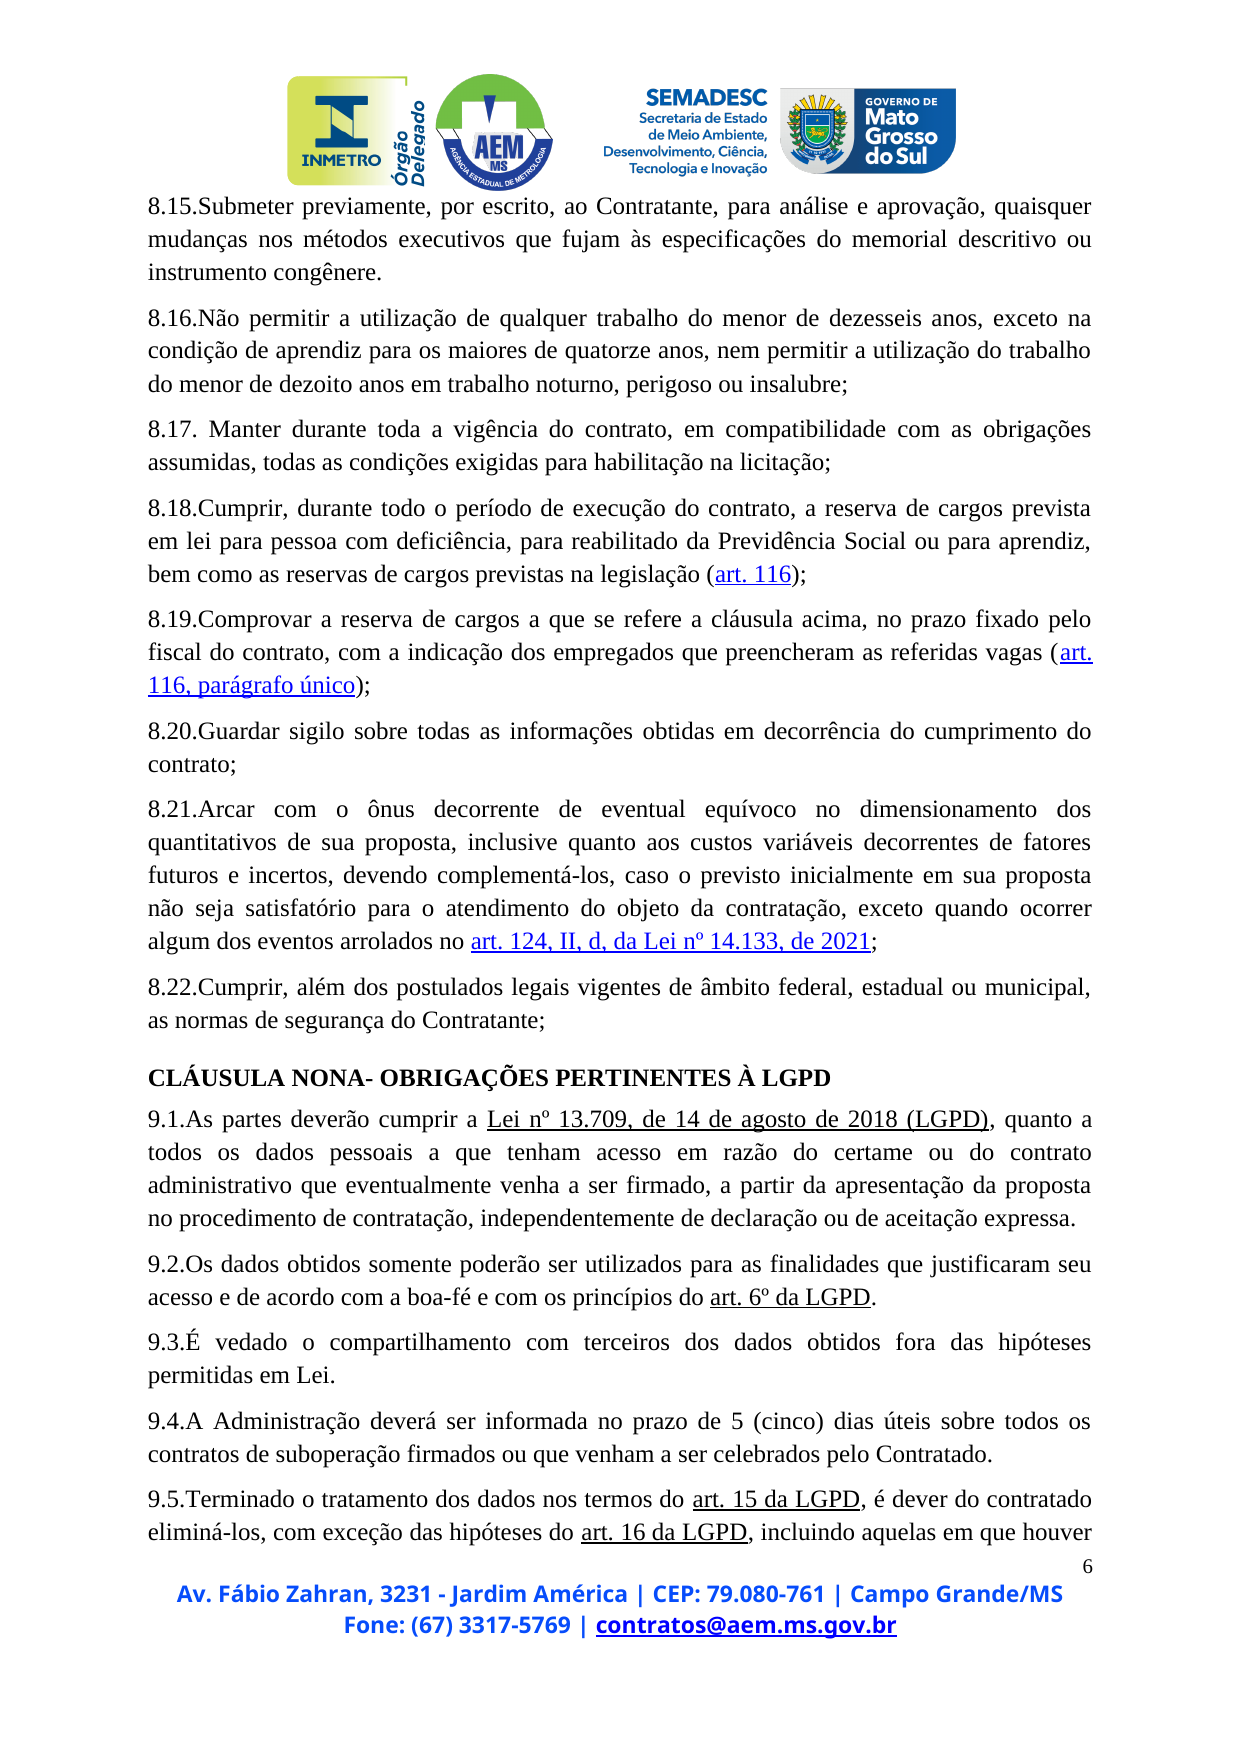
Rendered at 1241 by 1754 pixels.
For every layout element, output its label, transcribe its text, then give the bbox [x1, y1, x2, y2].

list 9.4.A Administração deverá ser informada no prazo de 5 (cinco) dias úteis sobre todos os contratos de suboperação firmados ou que venham a ser celebrados pelo Contratado. [148, 1406, 1092, 1468]
list 8.19.Comprovar a reserva de cargos a que se refere a cláusula acima, no prazo fixado pelo fiscal do contrato, com a indicação dos empregados que preencheram as referidas vagas (art. 116, parágrafo único); [148, 604, 1092, 699]
list 8.18.Cumprir, durante todo o período de execução do contrato, a reserva de cargos prevista em lei para pessoa com deficiência, para reabilitado da Previdência Social ou para aprendiz, bem como as reservas de cargos previstas na legislação (art. 116); [148, 493, 1092, 587]
picture [284, 73, 425, 191]
list 8.17. Manter durante toda a vigência do contrato, em compatibilidade com as obrigações assumidas, todas as condições exigidas para habilitação na licitação; [148, 414, 1092, 476]
list CLÁUSULA NONA- OBRIGAÇÕES PERTINENTES À LGPD [148, 1063, 1092, 1092]
list 8.20.Guardar sigilo sobre todas as informações obtidas em decorrência do cumprimento do contrato; [148, 716, 1092, 778]
list 8.16.Não permitir a utilização de qualquer trabalho do menor de dezesseis anos, exceto na condição de aprendiz para os maiores de quatorze anos, nem permitir a utilização do trabalho do menor de dezoito anos em trabalho noturno, perigoso ou insalubre; [148, 303, 1092, 397]
list 9.2.Os dados obtidos somente poderão ser utilizados para as finalidades que justificaram seu acesso e de acordo com a boa-fé e com os princípios do art. 6º da LGPD. [148, 1249, 1092, 1311]
list 8.21.Arcar com o ônus decorrente de eventual equívoco no dimensionamento dos quantitativos de sua proposta, inclusive quanto aos custos variáveis decorrentes de fatores futuros e incertos, devendo complementá-los, caso o previsto inicialmente em sua proposta não seja satisfatório para o atendimento do objeto da contratação, exceto quando ocorrer algum dos eventos arrolados no art. 124, II, d, da Lei nº 14.133, de 2021; [148, 794, 1092, 955]
picture [435, 74, 956, 191]
list 8.15.Submeter previamente, por escrito, ao Contratante, para análise e aprovação, quaisquer mudanças nos métodos executivos que fujam às especificações do memorial descritivo ou instrumento congênere. [148, 191, 1092, 286]
list 8.22.Cumprir, além dos postulados legais vigentes de âmbito federal, estadual ou municipal, as normas de segurança do Contratante; [148, 972, 1092, 1034]
list 9.1.As partes deverão cumprir a Lei nº 13.709, de 14 de agosto de 2018 (LGPD), quanto a todos os dados pessoais a que tenham acesso em razão do certame ou do contrato administrativo que eventualmente venha a ser firmado, a partir da apresentação da proposta no procedimento de contratação, independentemente de declaração ou de aceitação expressa. [148, 1104, 1092, 1232]
list 9.3.É vedado o compartilhamento com terceiros dos dados obtidos fora das hipóteses permitidas em Lei. [148, 1327, 1092, 1389]
